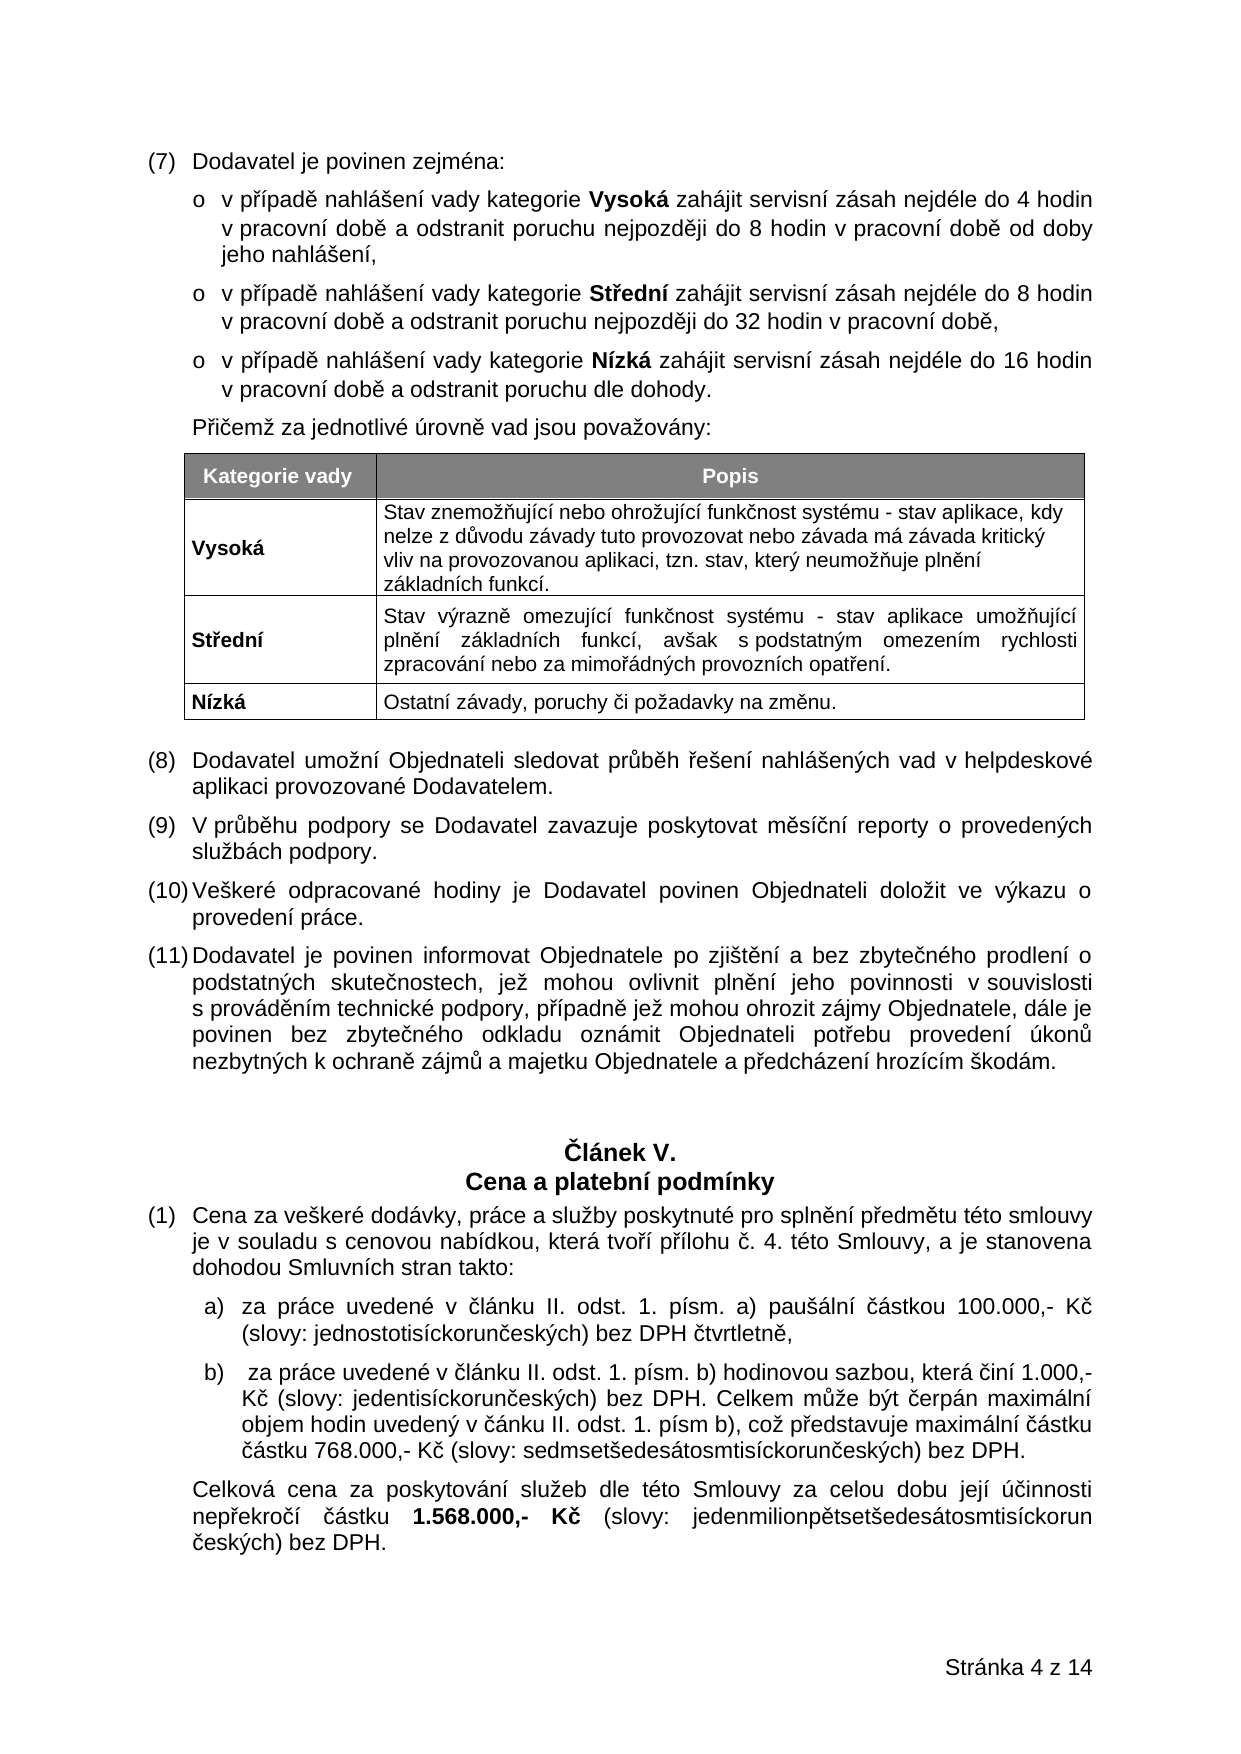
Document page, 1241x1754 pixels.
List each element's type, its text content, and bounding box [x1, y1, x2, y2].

text Dodavatel je povinen informovat Objednatele po zjištění a bez zbytečného prodlení o podstatných skutečnostech, jež mohou ovlivnit plnění jeho povinnosti v souvislosti s prováděním technické podpory, případně jež mohou ohrozit zájmy Objednatele, dále je povinen bez zbytečného odkladu oznámit Objednateli potřebu provedení úkonů nezbytných k ochraně zájmů a majetku Objednatele a předcházení hrozícím škodám. [148, 942, 1093, 1074]
table_cell Nízká [185, 684, 376, 719]
table_cell Vysoká [185, 500, 376, 595]
text Dodavatel je povinen zejména: [148, 148, 1093, 174]
list za práce uvedené v článku II. odst. 1. písm. a) paušální částkou 100.000,- Kč (slovy: jednostotisíckorunčeských) bez DPH čtvrtletně, [204, 1293, 1093, 1346]
text Dodavatel umožní Objednateli sledovat průběh řešení nahlášených vad v helpdeskové aplikaci provozované Dodavatelem. [148, 747, 1093, 799]
text Přičemž za jednotlivé úrovně vad jsou považovány: [192, 414, 1093, 441]
subtitle Článek V. Cena a platební podmínky [148, 1138, 1093, 1195]
table_cell Stav znemožňující nebo ohrožující funkčnost systému - stav aplikace, kdy nelze z důvodu závady tuto provozovat nebo závada má závada kritický vliv na provozovanou aplikaci, tzn. stav, který neumožňuje plnění základních funkcí. [377, 500, 1084, 595]
text V průběhu podpory se Dodavatel zavazuje poskytovat měsíční reporty o provedených službách podpory. [148, 812, 1093, 864]
list Cena za veškeré dodávky, práce a služby poskytnuté pro splnění předmětu této smlouvy je v souladu s cenovou nabídkou, která tvoří přílohu č. 4. této Smlouvy, a je stanovena dohodou Smluvních stran takto: [148, 1202, 1093, 1281]
table_header Popis [377, 454, 1084, 498]
list v případě nahlášení vady kategorie Nízká zahájit servisní zásah nejdéle do 16 hodin v pracovní době a odstranit poruchu dle dohody. [192, 347, 1093, 402]
list za práce uvedené v článku II. odst. 1. písm. b) hodinovou sazbou, která činí 1.000,-Kč (slovy: jedentisíckorunčeských) bez DPH. Celkem může být čerpán maximální objem hodin uvedený v čánku II. odst. 1. písm b), což představuje maximální částku částku 768.000,- Kč (slovy: sedmsetšedesátosmtisíckorunčeských) bez DPH. [204, 1358, 1093, 1464]
list Celková cena za poskytování služeb dle této Smlouvy za celou dobu její účinnosti nepřekročí částku 1.568.000,- Kč (slovy: jedenmilionpětsetšedesátosmtisíckorun českých) bez DPH. [192, 1476, 1093, 1555]
table_cell Ostatní závady, poruchy či požadavky na změnu. [377, 684, 1084, 719]
list v případě nahlášení vady kategorie Střední zahájit servisní zásah nejdéle do 8 hodin v pracovní době a odstranit poruchu nejpozději do 32 hodin v pracovní době, [192, 280, 1093, 335]
table_cell Střední [185, 596, 376, 683]
table_header Kategorie vady [185, 454, 376, 498]
table_cell Stav výrazně omezující funkčnost systému - stav aplikace umožňující plnění základních funkcí, avšak s podstatným omezením rychlosti zpracování nebo za mimořádných provozních opatření. [377, 596, 1084, 683]
list v případě nahlášení vady kategorie Vysoká zahájit servisní zásah nejdéle do 4 hodin v pracovní době a odstranit poruchu nejpozději do 8 hodin v pracovní době od doby jeho nahlášení, [192, 186, 1093, 267]
text Veškeré odpracované hodiny je Dodavatel povinen Objednateli doložit ve výkazu o provedení práce. [148, 877, 1093, 930]
